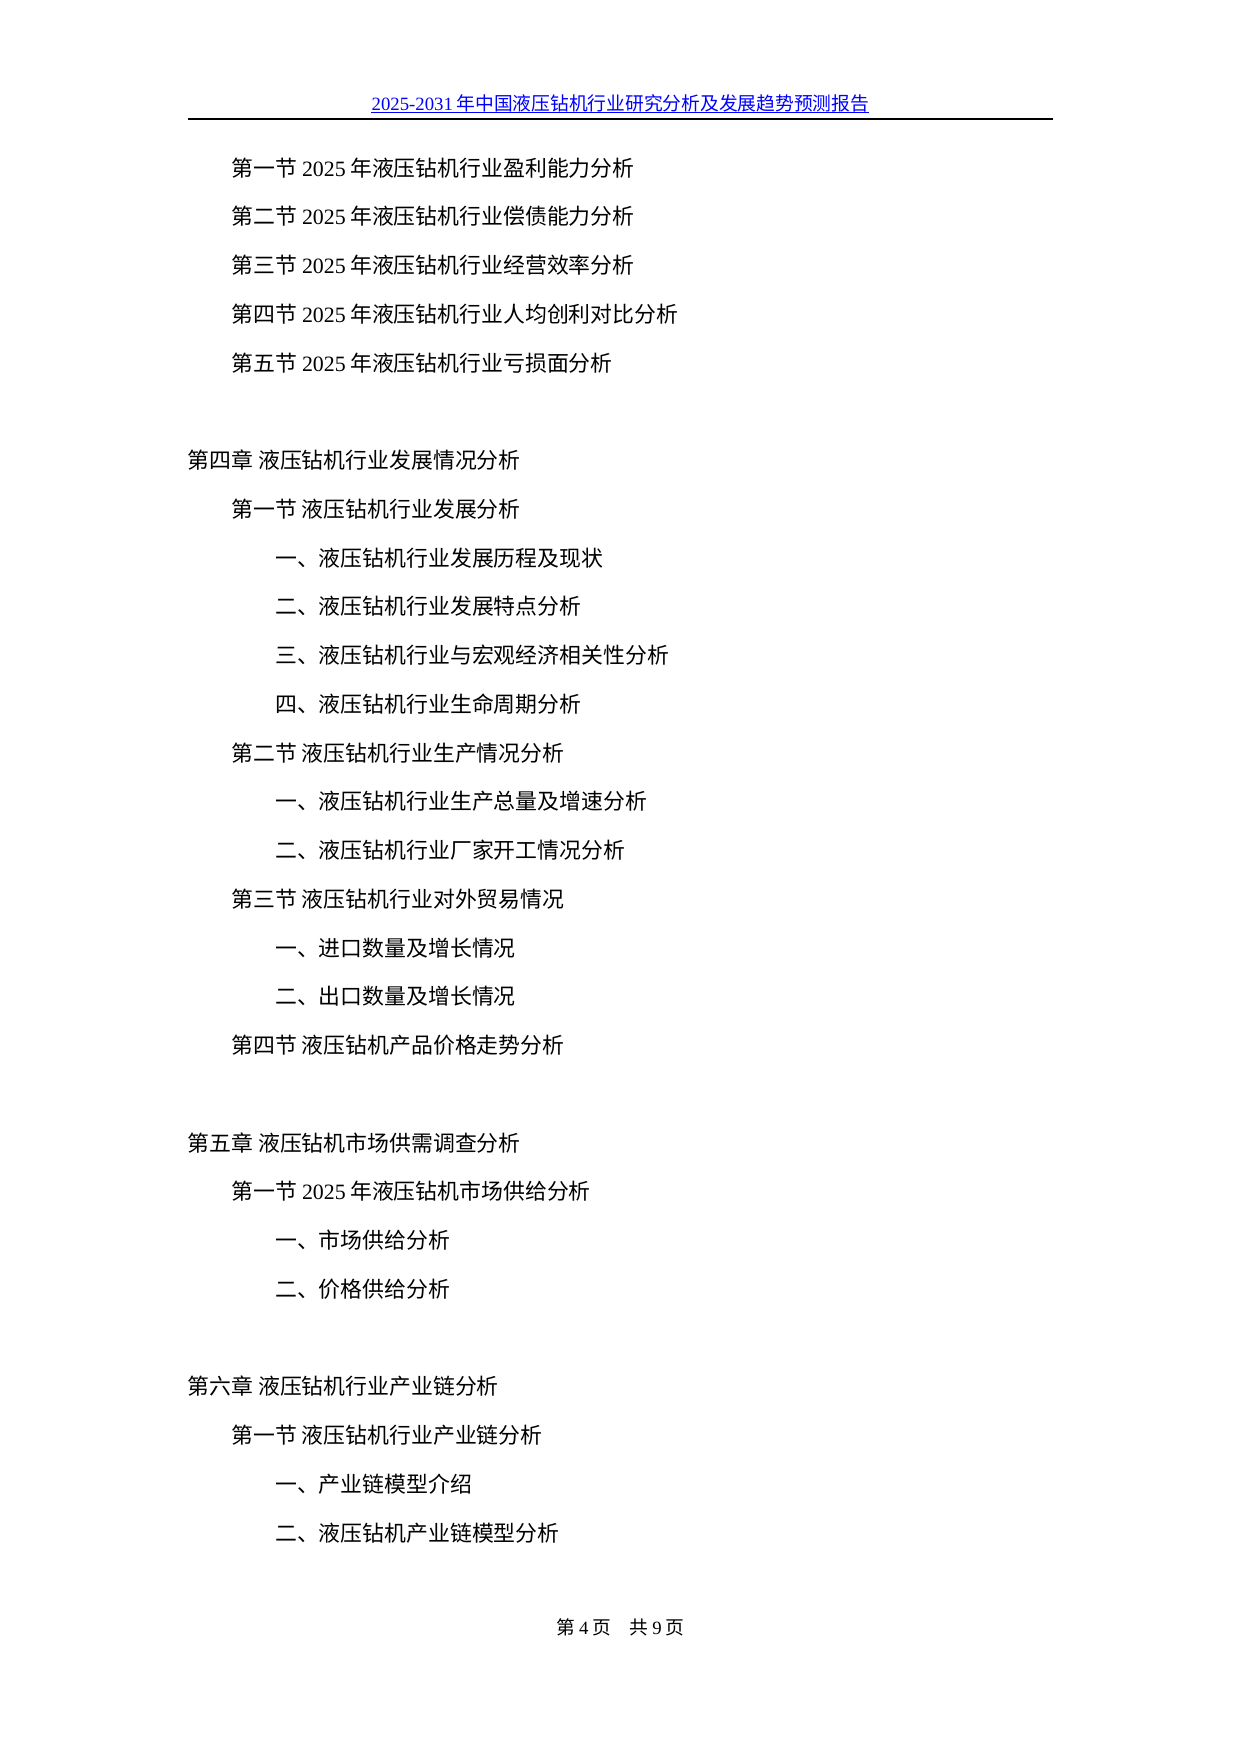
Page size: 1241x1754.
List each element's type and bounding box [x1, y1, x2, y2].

text [187, 150, 1053, 1548]
